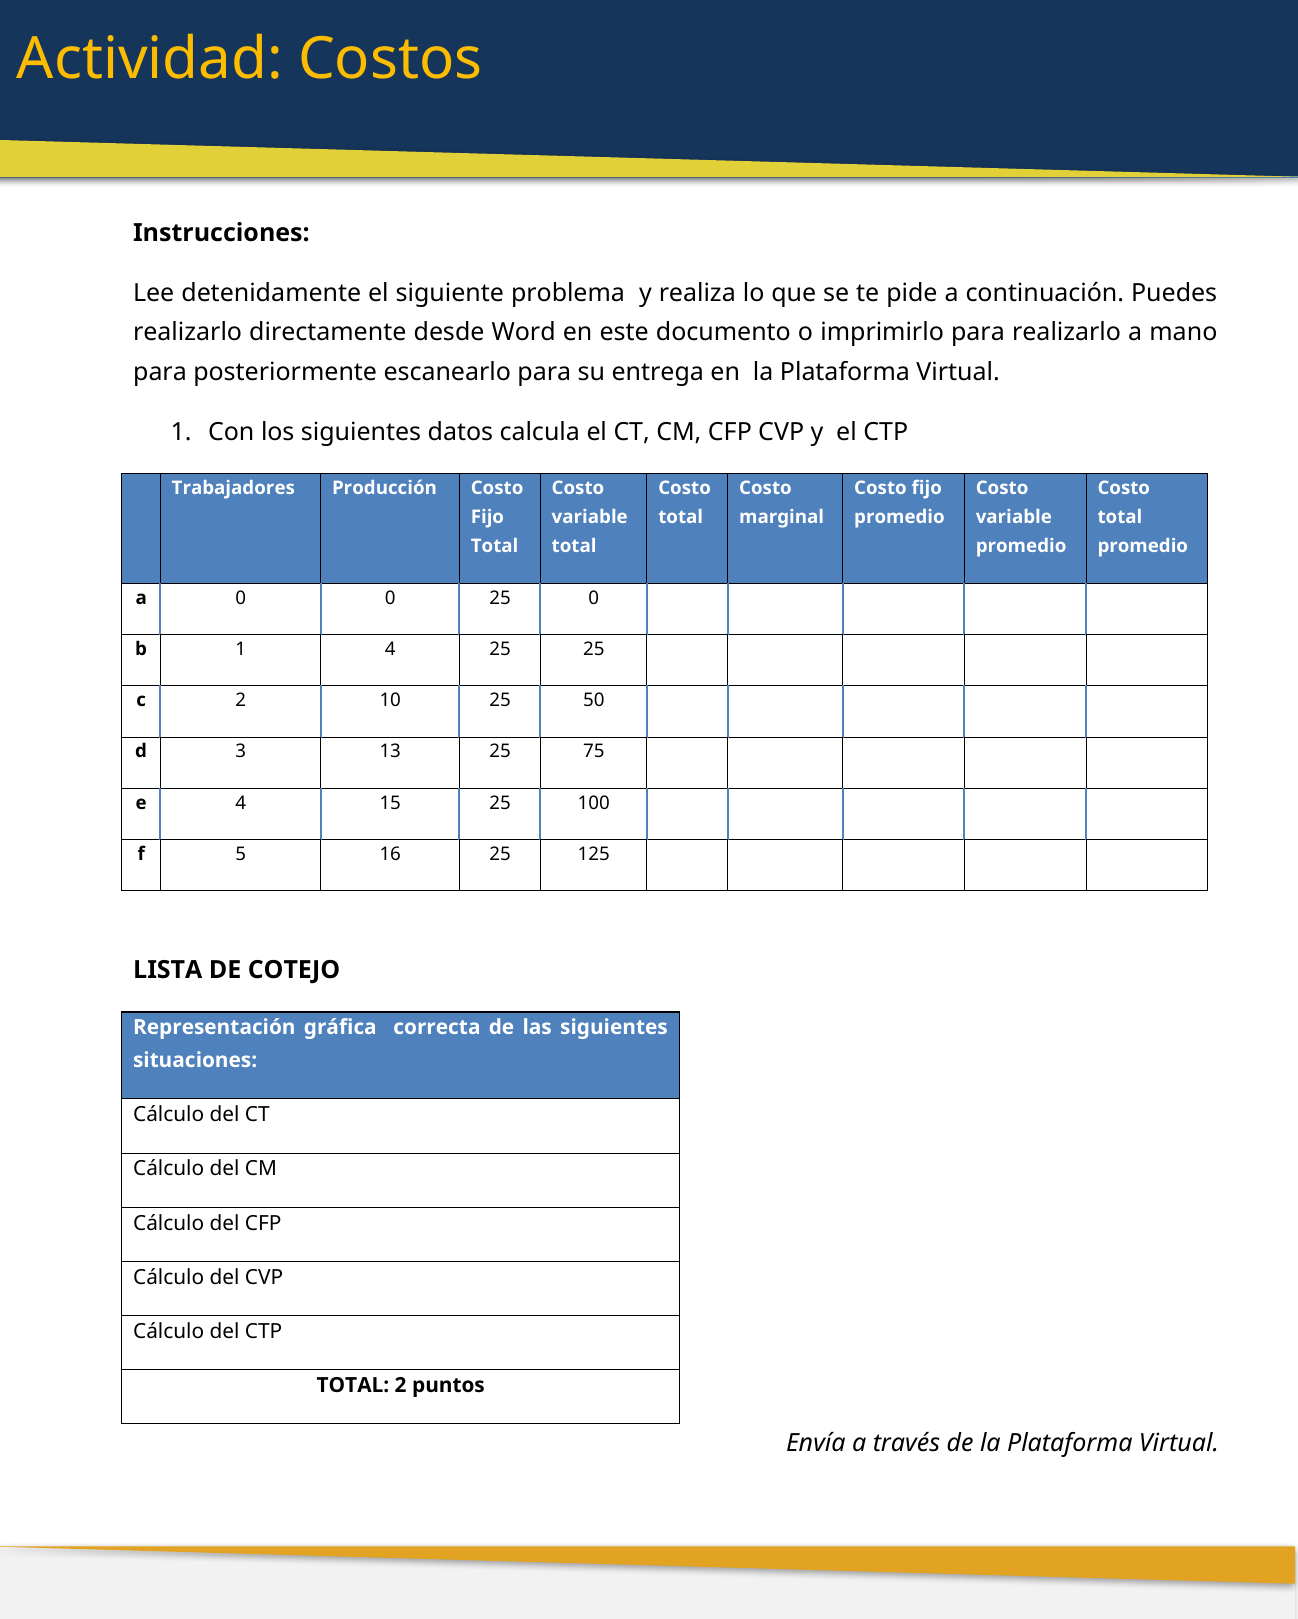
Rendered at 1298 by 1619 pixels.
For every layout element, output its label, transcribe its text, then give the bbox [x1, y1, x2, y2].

table_cell Cálculo del CM [122, 1154, 679, 1207]
table_cell 25 [460, 686, 539, 737]
table_cell 25 [460, 635, 540, 685]
table_cell 16 [321, 840, 459, 890]
table_cell 25 [460, 738, 540, 788]
table_cell [1087, 635, 1207, 685]
table_cell 50 [541, 686, 646, 737]
table_cell [648, 584, 727, 634]
table_cell [647, 635, 727, 685]
table_cell TOTAL: 2 puntos [122, 1370, 679, 1423]
table_cell 75 [541, 738, 646, 788]
table_cell [843, 840, 964, 890]
table_cell 4 [161, 789, 320, 839]
table_cell [729, 584, 842, 634]
table_cell 4 [321, 635, 459, 685]
text LISTA DE COTEJO [133, 951, 1219, 986]
table_cell [965, 686, 1085, 737]
text Envía a través de la Plataforma Virtual. [133, 1424, 1219, 1458]
text Instrucciones: [133, 215, 1219, 249]
table_cell [728, 840, 842, 890]
table_cell 5 [161, 840, 320, 890]
table_cell c [122, 686, 159, 737]
table_cell e [122, 789, 159, 839]
table_cell 0 [541, 584, 646, 634]
table_cell [1087, 789, 1207, 839]
table_cell [844, 584, 963, 634]
table_cell f [122, 840, 160, 890]
table_cell [844, 686, 963, 737]
table_cell [1087, 686, 1207, 737]
table_cell [648, 789, 727, 839]
table_cell 25 [460, 840, 540, 890]
table_header [122, 474, 160, 583]
table_cell [728, 738, 842, 788]
table_header Costo marginal [728, 474, 842, 583]
table_cell [647, 738, 727, 788]
table_header Costo total [647, 474, 727, 583]
table_cell [1087, 584, 1207, 634]
table_cell [843, 738, 964, 788]
table_cell Cálculo del CVP [122, 1262, 679, 1315]
table_cell b [122, 635, 160, 685]
table_cell Cálculo del CTP [122, 1316, 679, 1369]
table_cell [648, 686, 727, 737]
table_header Costo variable promedio [965, 474, 1086, 583]
table_cell [965, 635, 1086, 685]
table_cell [965, 789, 1085, 839]
table_cell [647, 840, 727, 890]
table_cell [1087, 840, 1207, 890]
table_cell Cálculo del CT [122, 1099, 679, 1152]
table_header Producción [321, 474, 459, 583]
table_cell 25 [460, 584, 539, 634]
table_cell 3 [161, 738, 320, 788]
list Con los siguientes datos calcula el CT, CM, CFP CVP y el CTP [170, 413, 1219, 447]
table_cell [1087, 738, 1207, 788]
table_cell 25 [541, 635, 646, 685]
table_header Costo Fijo Total [460, 474, 540, 583]
table_cell [965, 738, 1086, 788]
table_cell [844, 789, 963, 839]
table_cell 100 [541, 789, 646, 839]
table_cell 0 [322, 584, 458, 634]
table_cell 2 [161, 686, 320, 737]
table_cell 13 [321, 738, 459, 788]
table_cell 1 [161, 635, 320, 685]
table_cell Cálculo del CFP [122, 1208, 679, 1261]
table_cell 0 [161, 584, 320, 634]
table_cell 10 [322, 686, 458, 737]
table_cell a [122, 584, 159, 634]
table_header Representación gráfica correcta de las siguientes situaciones: [122, 1013, 679, 1098]
table_cell [728, 635, 842, 685]
table_cell [965, 584, 1085, 634]
table_cell 125 [541, 840, 646, 890]
table_cell 15 [322, 789, 458, 839]
table_header Costo fijo promedio [843, 474, 964, 583]
table_cell [843, 635, 964, 685]
text Lee detenidamente el siguiente problema y realiza lo que se te pide a continuación. Puedes realizarlo directamente desde Word en este documento o imprimirlo para realizarlo a mano para posteriormente escanearlo para su entrega en la Plataforma Virtual. [133, 275, 1219, 387]
table_cell [965, 840, 1086, 890]
table_header Trabajadores [161, 474, 320, 583]
table_cell d [122, 738, 160, 788]
table_cell [729, 686, 842, 737]
table_cell [729, 789, 842, 839]
table_header Costo total promedio [1087, 474, 1207, 583]
table_header Costo variable total [541, 474, 646, 583]
table_cell 25 [460, 789, 539, 839]
